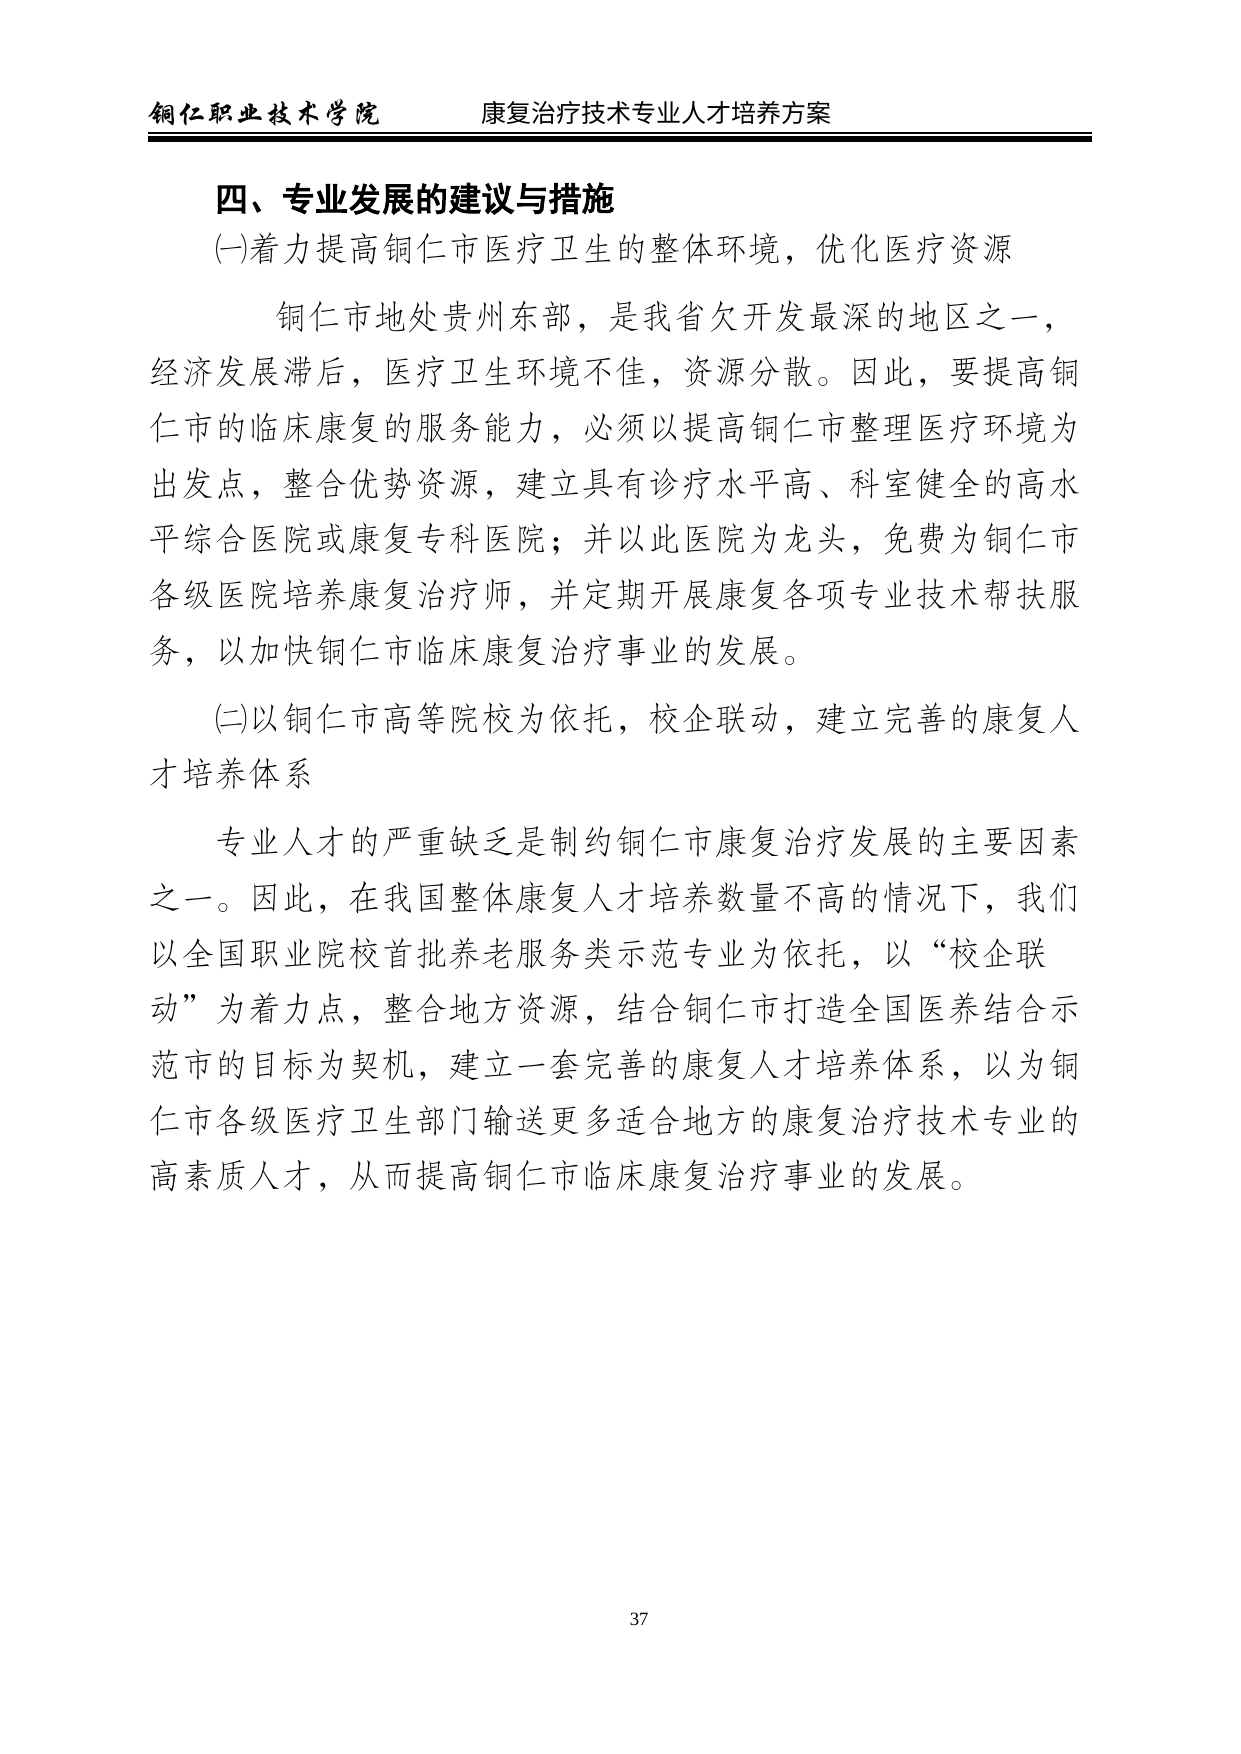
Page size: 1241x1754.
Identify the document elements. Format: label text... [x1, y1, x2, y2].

text 四、专业发展的建议与措施 [148, 177, 1092, 219]
subtitle 铜仁市地处贵州东部，是我省欠开发最深的地区之一，经济发展滞后，医疗卫生环境不佳，资源分散。因此，要提高铜仁市的临床康复的服务能力，必须以提高铜仁市整理医疗环境为出发点，整合优势资源，建立具有诊疗水平高、科室健全的高水平综合医院或康复专科医院；并以此医院为龙头，免费为铜仁市各级医院培养康复治疗师，并定期开展康复各项专业技术帮扶服务，以加快铜仁市临床康复治疗事业的发展。 [148, 299, 1092, 670]
subtitle ㈠着力提高铜仁市医疗卫生的整体环境，优化医疗资源 [148, 231, 1092, 268]
subtitle 专业人才的严重缺乏是制约铜仁市康复治疗发展的主要因素之一。因此，在我国整体康复人才培养数量不高的情况下，我们以全国职业院校首批养老服务类示范专业为依托，以“校企联动”为着力点，整合地方资源，结合铜仁市打造全国医养结合示范市的目标为契机，建立一套完善的康复人才培养体系，以为铜仁市各级医疗卫生部门输送更多适合地方的康复治疗技术专业的高素质人才，从而提高铜仁市临床康复治疗事业的发展。 [148, 825, 1092, 1196]
subtitle ㈡以铜仁市高等院校为依托，校企联动，建立完善的康复人才培养体系 [148, 701, 1092, 794]
